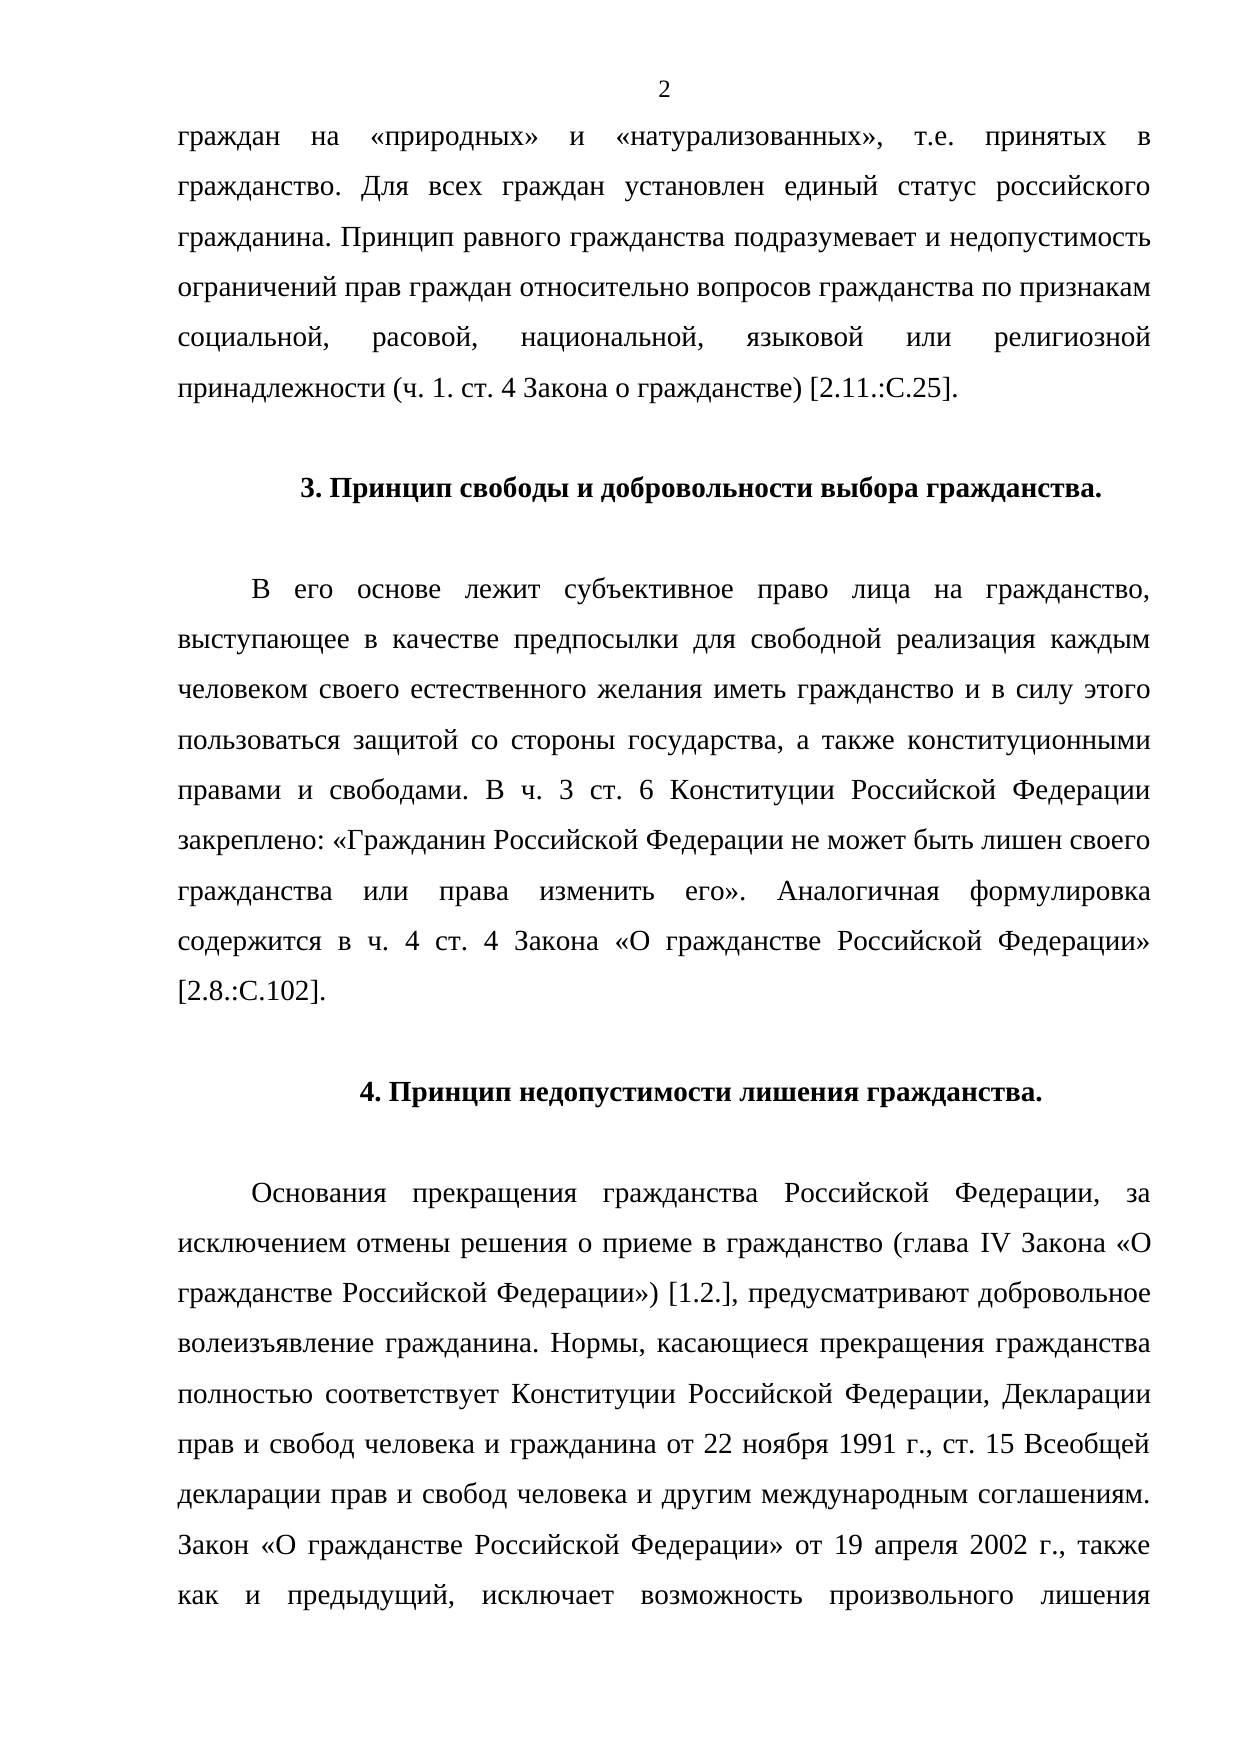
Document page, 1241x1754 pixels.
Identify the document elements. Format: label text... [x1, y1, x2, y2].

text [177, 118, 1152, 403]
text 4. Принцип недопустимости лишения гражданства. [177, 1074, 1152, 1108]
text В его основе лежит субъективное право лица на гражданство, выступающее в качестве предпосылки для свободной реализация каждым человеком своего естественного желания иметь гражданство и в силу этого пользоваться защитой со стороны государства, а также конституционными правами и свободами. В ч. 3 ст. 6 Конституции Российской Федерации закреплено: «Гражданин Российской Федерации не может быть лишен своего гражданства или права изменить его». Аналогичная формулировка содержится в ч. 4 ст. 4 Закона «О гражданстве Российской Федерации» [2.8.:С.102]. [177, 571, 1152, 1007]
text 3. Принцип свободы и добровольности выбора гражданства. [177, 470, 1152, 504]
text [177, 1175, 1152, 1611]
